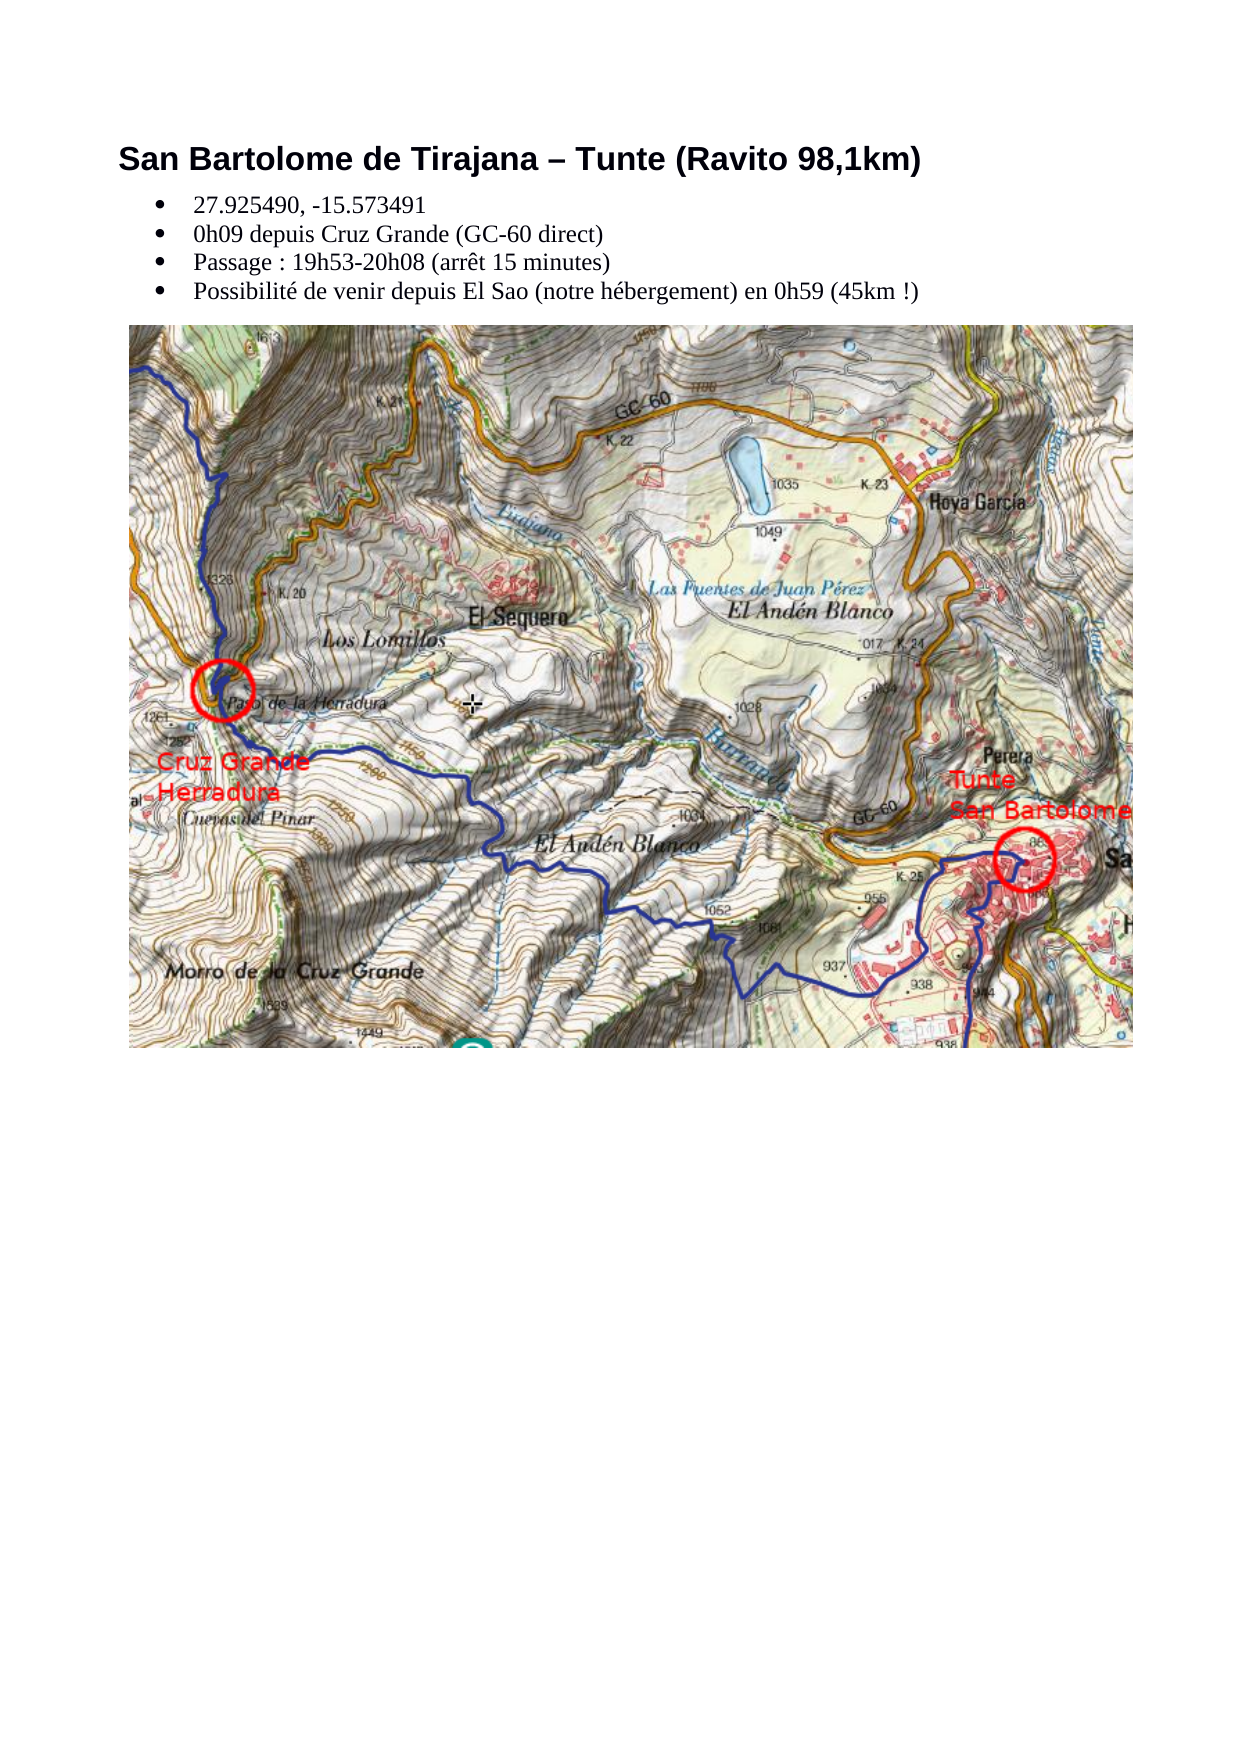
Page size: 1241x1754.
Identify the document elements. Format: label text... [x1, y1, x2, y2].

list Possibilité de venir depuis El Sao (notre hébergement) en 0h59 (45km !) [156, 276, 1122, 305]
list 27.925490, -15.573491 [156, 190, 1122, 219]
list 0h09 depuis Cruz Grande (GC-60 direct) [156, 219, 1122, 247]
list Passage : 19h53-20h08 (arrêt 15 minutes) [156, 247, 1122, 276]
subtitle San Bartolome de Tirajana – Tunte (Ravito 98,1km) [118, 139, 1122, 177]
picture [129, 325, 1133, 1048]
